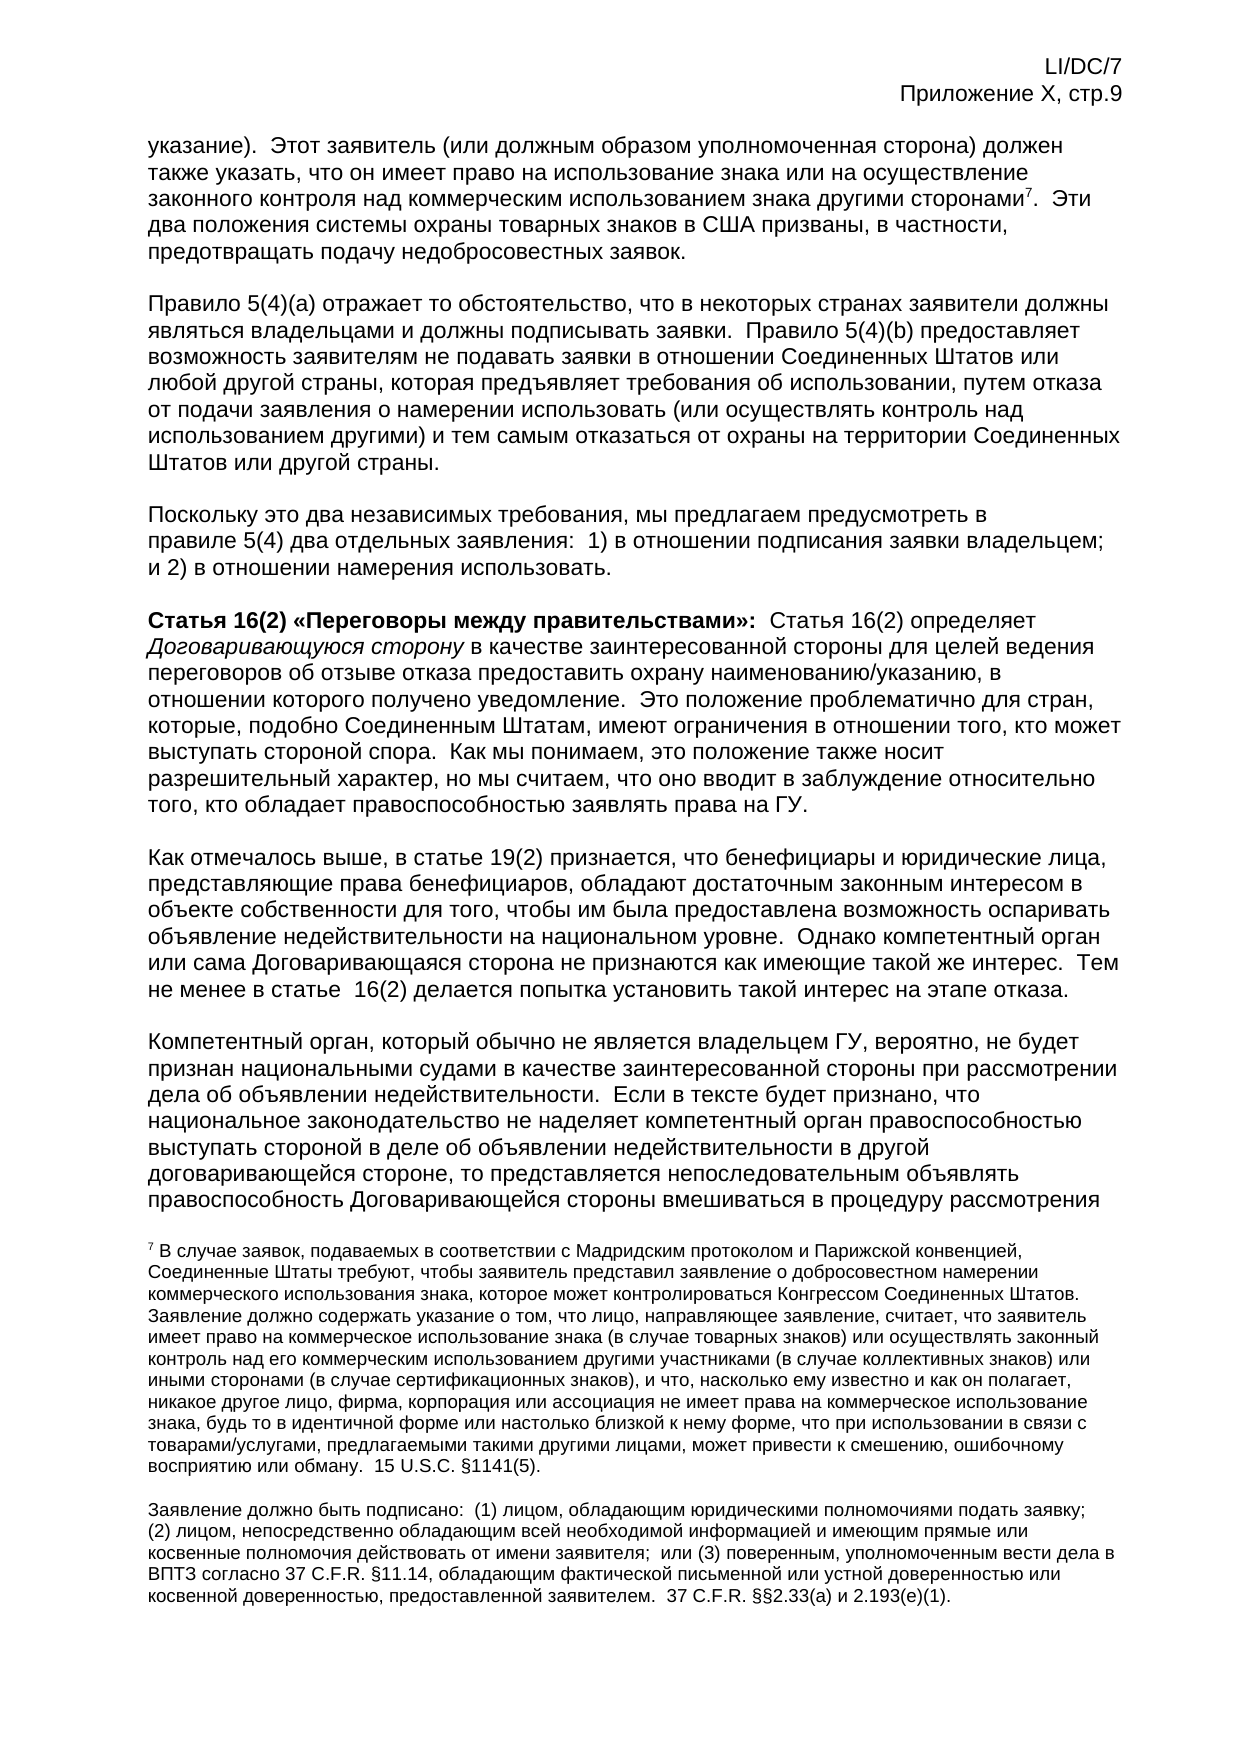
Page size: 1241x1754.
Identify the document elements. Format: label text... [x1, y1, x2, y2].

text Поскольку это два независимых требования, мы предлагаем предусмотреть в правиле 5(4) два отдельных заявления: 1) в отношении подписания заявки владельцем; и 2) в отношении намерения использовать. [148, 501, 1122, 580]
text Статья 16(2) «Переговоры между правительствами»: Статья 16(2) определяет Договаривающуюся сторону в качестве заинтересованной стороны для целей ведения переговоров об отзыве отказа предоставить охрану наименованию/указанию, в отношении которого получено уведомление. Это положение проблематично для стран, которые, подобно Соединенным Штатам, имеют ограничения в отношении того, кто может выступать стороной спора. Как мы понимаем, это положение также носит разрешительный характер, но мы считаем, что оно вводит в заблуждение относительно того, кто обладает правоспособностью заявлять права на ГУ. [148, 607, 1122, 817]
text Компетентный орган, который обычно не является владельцем ГУ, вероятно, не будет признан национальными судами в качестве заинтересованной стороны при рассмотрении дела об объявлении недействительности. Если в тексте будет признано, что национальное законодательство не наделяет компетентный орган правоспособностью выступать стороной в деле об объявлении недействительности в другой договаривающейся стороне, то представляется непоследовательным объявлять правоспособность Договаривающейся стороны вмешиваться в процедуру рассмотрения заявки ex parte для признания ГУ в соответствии со статьей 16(2) или в деле об оспаривании или отмене inter partes между двумя частными сторонами. [148, 1028, 1122, 1213]
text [148, 132, 1122, 264]
text Правило 5(4)(a) отражает то обстоятельство, что в некоторых странах заявители должны являться владельцами и должны подписывать заявки. Правило 5(4)(b) предоставляет возможность заявителям не подавать заявки в отношении Соединенных Штатов или любой другой страны, которая предъявляет требования об использовании, путем отказа от подачи заявления о намерении использовать (или осуществлять контроль над использованием другими) и тем самым отказаться от охраны на территории Соединенных Штатов или другой страны. [148, 290, 1122, 475]
text Как отмечалось выше, в статье 19(2) признается, что бенефициары и юридические лица, представляющие права бенефициаров, обладают достаточным законным интересом в объекте собственности для того, чтобы им была предоставлена возможность оспаривать объявление недействительности на национальном уровне. Однако компетентный орган или сама Договаривающаяся сторона не признаются как имеющие такой же интерес. Тем не менее в статье 16(2) делается попытка установить такой интерес на этапе отказа. [148, 844, 1122, 1002]
